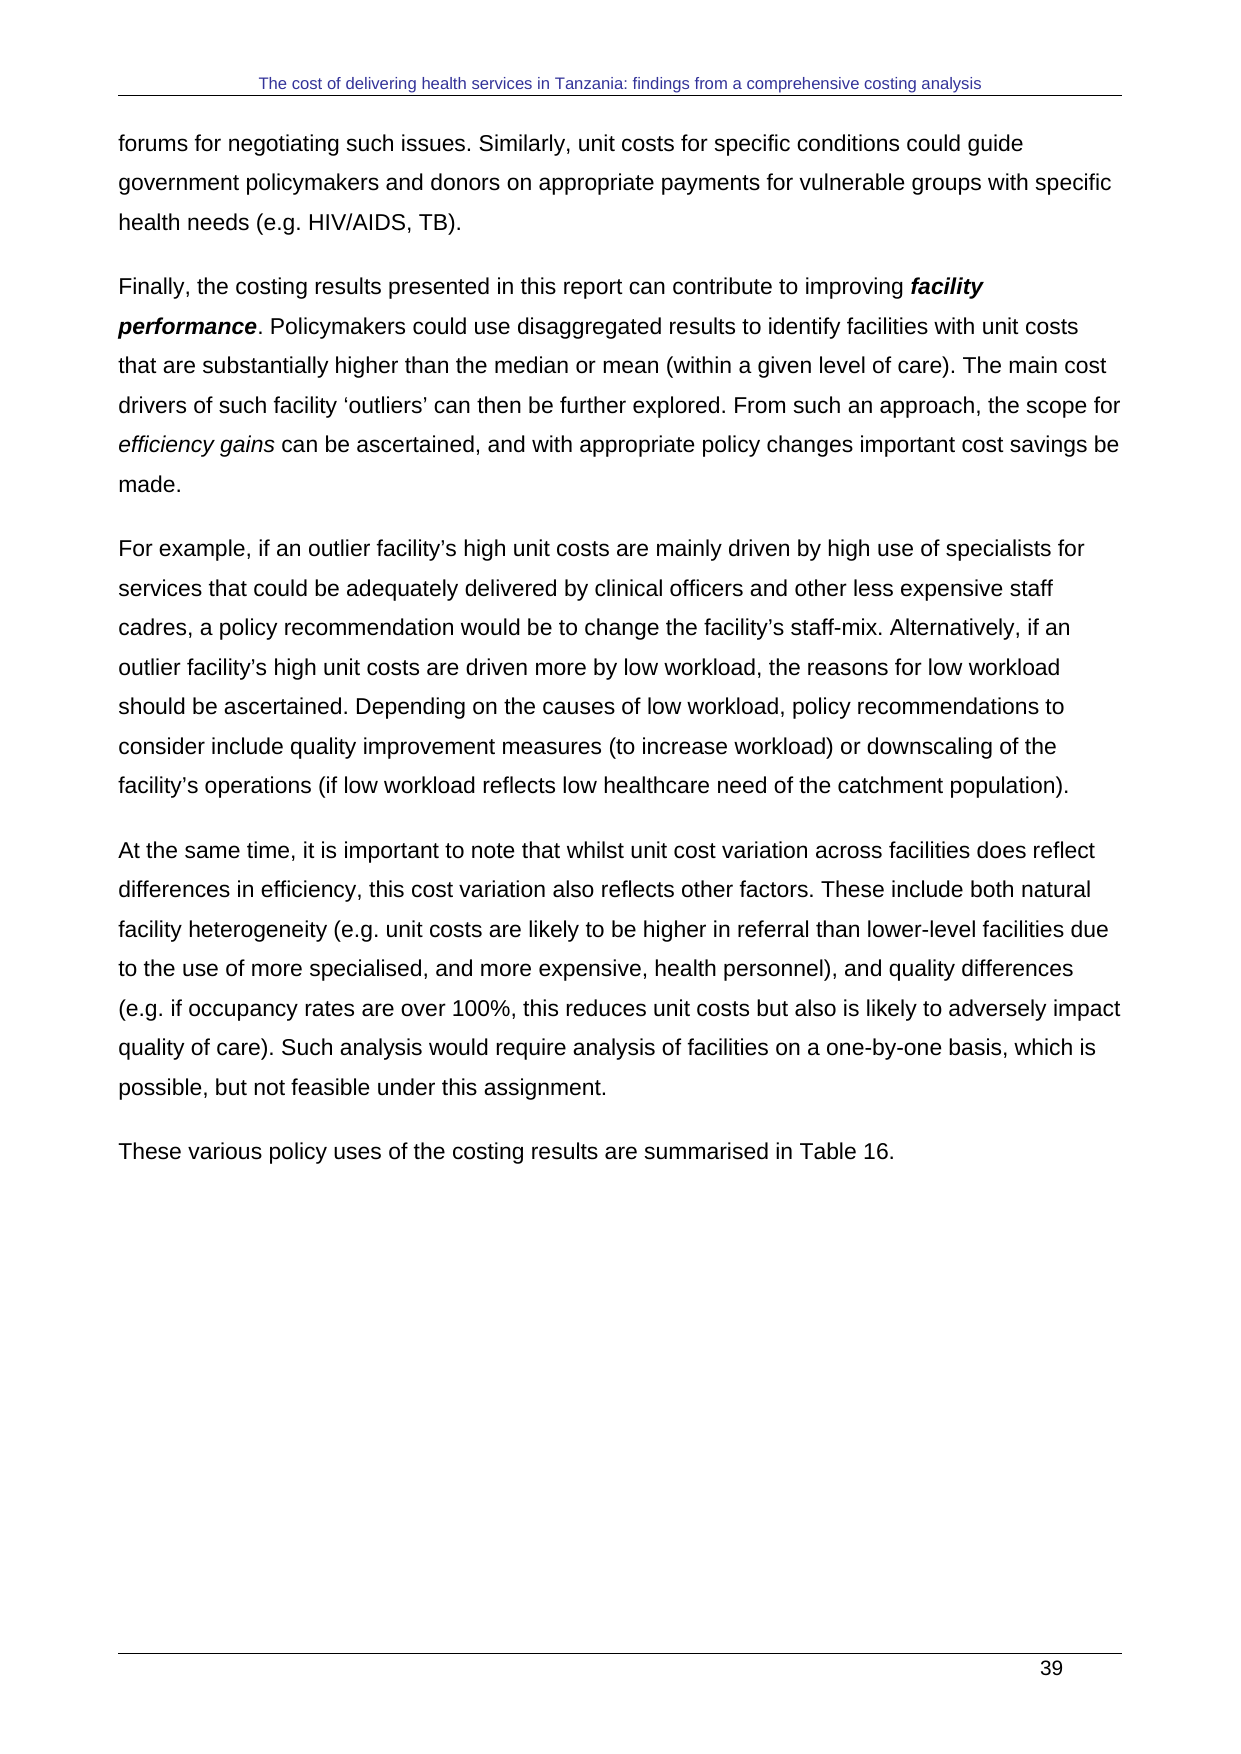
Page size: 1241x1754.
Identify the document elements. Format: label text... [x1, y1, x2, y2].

text These various policy uses of the costing results are summarised in Table 16. [118, 1138, 1122, 1164]
text For example, if an outlier facility’s high unit costs are mainly driven by high use of specialists for services that could be adequately delivered by clinical officers and other less expensive staff cadres, a policy recommendation would be to change the facility’s staff-mix. Alternatively, if an outlier facility’s high unit costs are driven more by low workload, the reasons for low workload should be ascertained. Depending on the causes of low workload, policy recommendations to consider include quality improvement measures (to increase workload) or downscaling of the facility’s operations (if low workload reflects low healthcare need of the catchment population). [118, 535, 1122, 798]
text At the same time, it is important to note that whilst unit cost variation across facilities does reflect differences in efficiency, this cost variation also reflects other factors. These include both natural facility heterogeneity (e.g. unit costs are likely to be higher in referral than lower-level facilities due to the use of more specialised, and more expensive, health personnel), and quality differences (e.g. if occupancy rates are over 100%, this reduces unit costs but also is likely to adversely impact quality of care). Such analysis would require analysis of facilities on a one-by-one basis, which is possible, but not feasible under this assignment. [118, 837, 1122, 1100]
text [118, 130, 1122, 235]
text Finally, the costing results presented in this report can contribute to improving facility performance. Policymakers could use disaggregated results to identify facilities with unit costs that are substantially higher than the median or mean (within a given level of care). The main cost drivers of such facility ‘outliers’ can then be further explored. From such an approach, the scope for efficiency gains can be ascertained, and with appropriate policy changes important cost savings be made. [118, 273, 1122, 497]
